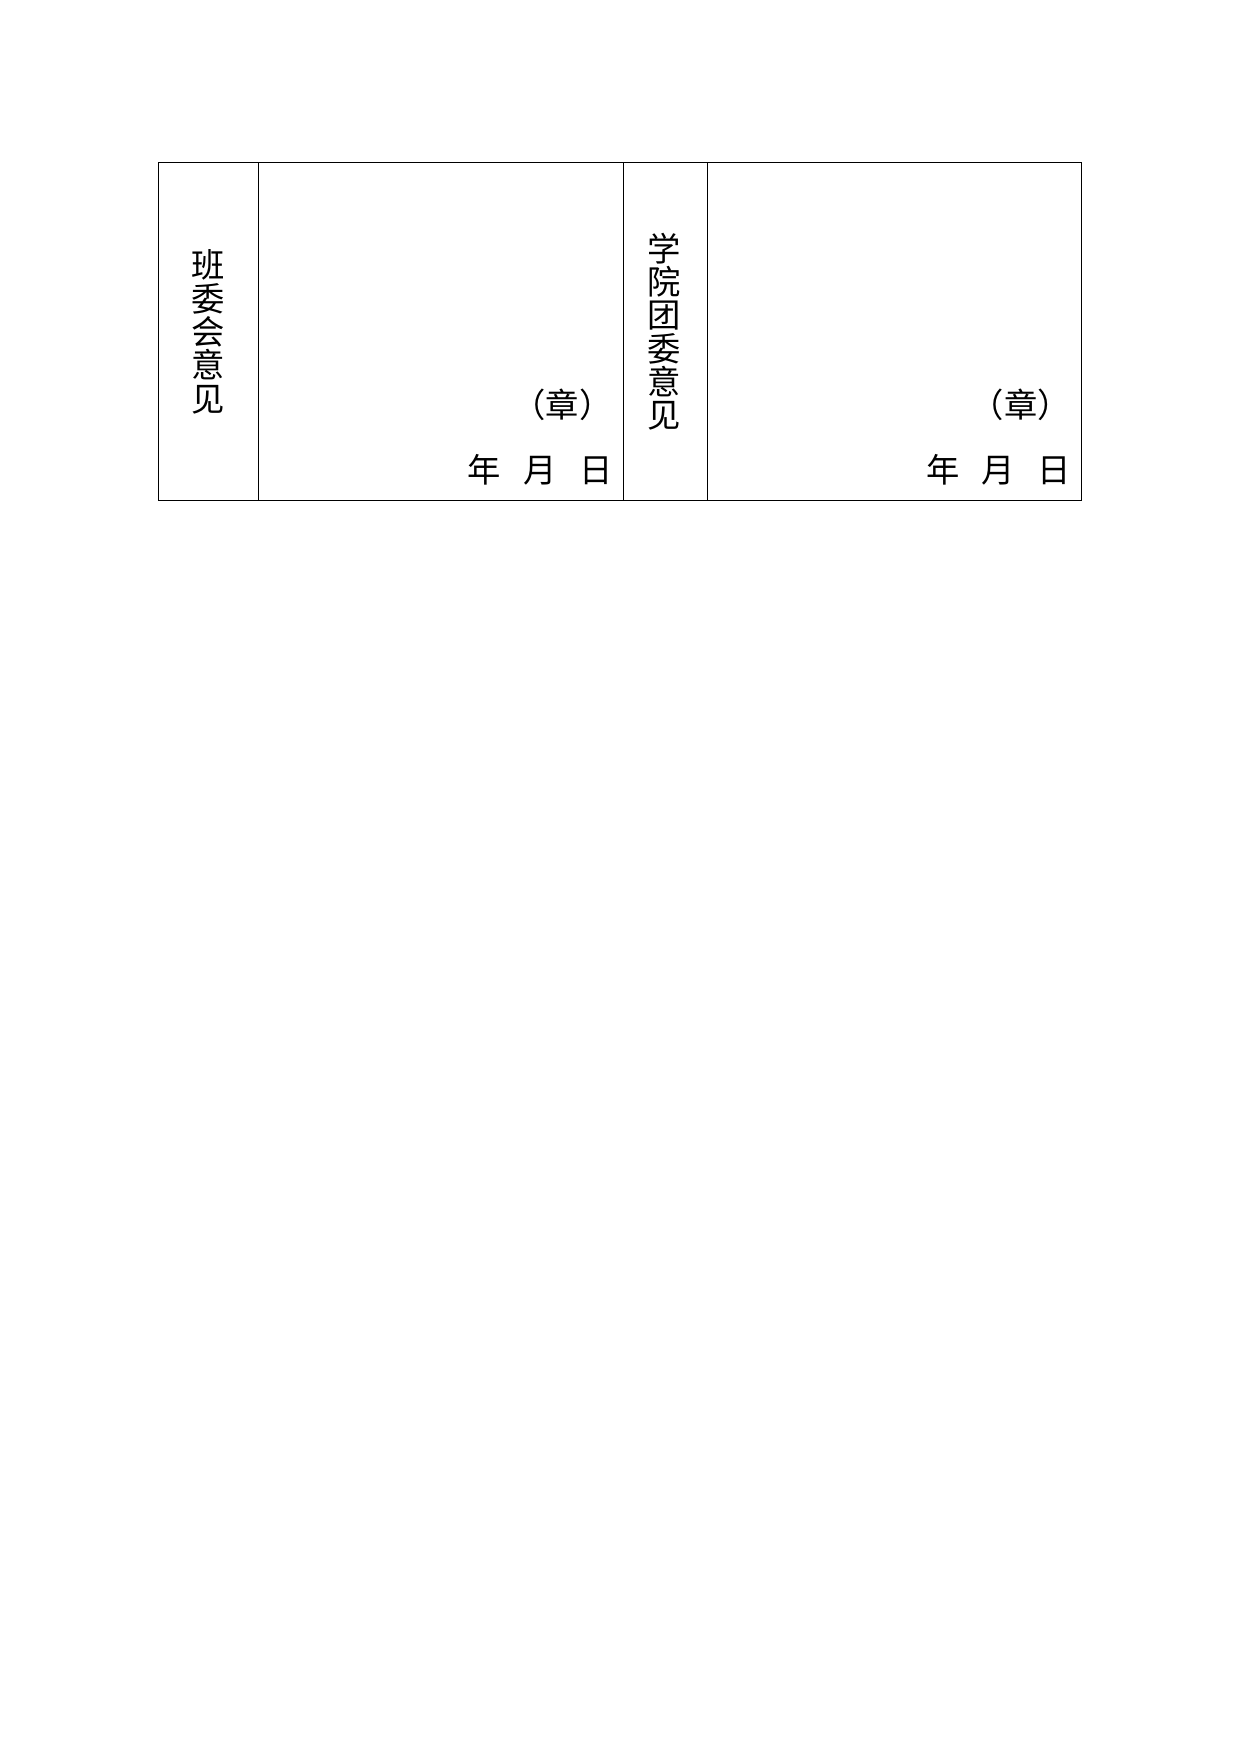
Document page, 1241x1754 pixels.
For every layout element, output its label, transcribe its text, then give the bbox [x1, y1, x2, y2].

table_cell 班委会意见 [159, 163, 258, 500]
table_cell （章） 年 月 日 [259, 163, 623, 500]
table_cell （章） 年 月 日 [708, 163, 1081, 500]
table_cell 学院团委意见 [624, 163, 707, 500]
